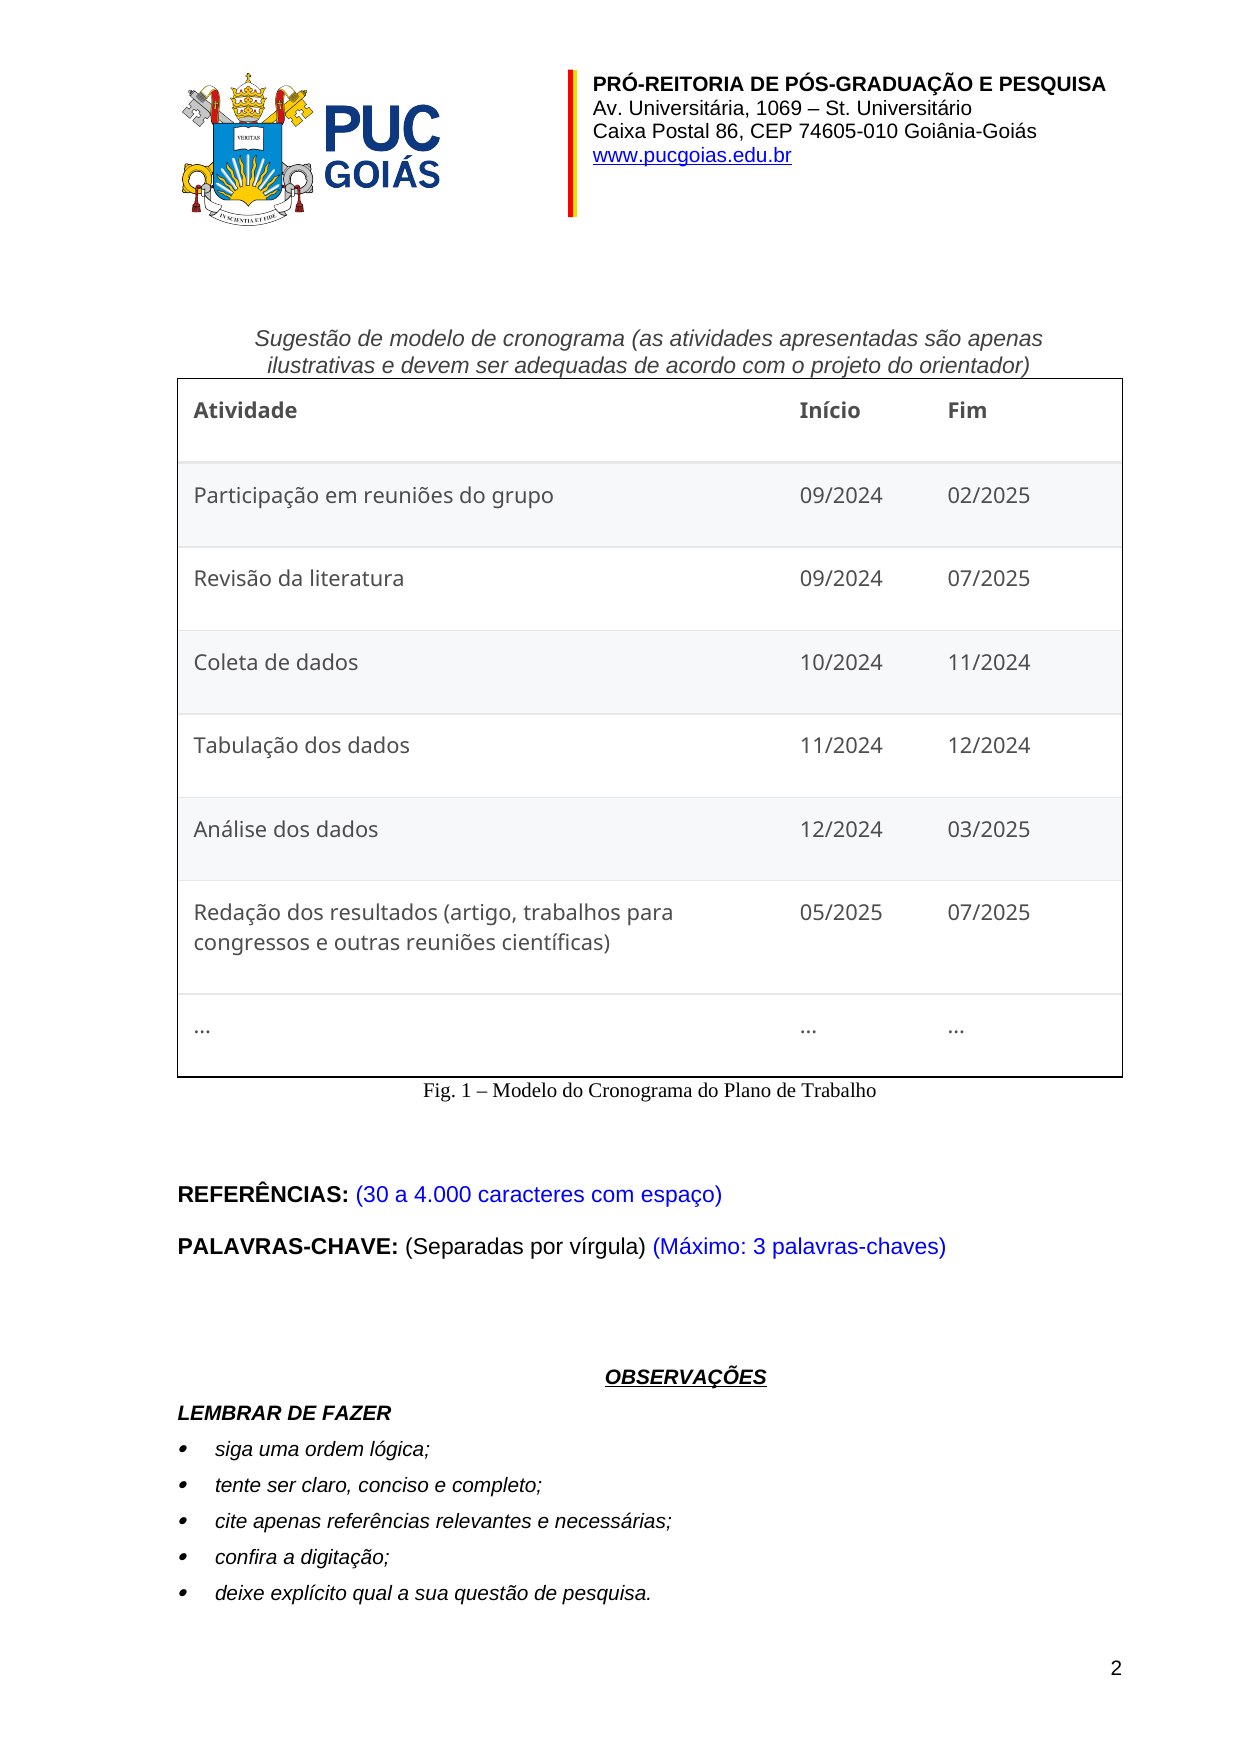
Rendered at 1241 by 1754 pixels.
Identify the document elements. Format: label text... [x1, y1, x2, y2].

table_header Atividade [178, 379, 784, 461]
table_cell 09/2024 [784, 464, 932, 546]
table_header Início [784, 379, 932, 461]
text REFERÊNCIAS: (30 a 4.000 caracteres com espaço) [177, 1181, 1122, 1207]
table_cell 07/2025 [932, 548, 1122, 629]
table_cell 11/2024 [784, 715, 932, 796]
picture [182, 73, 440, 226]
table_cell 09/2024 [784, 548, 932, 629]
table_cell ... [178, 995, 784, 1076]
subtitle LEMBRAR DE FAZER [177, 1401, 1122, 1425]
list siga uma ordem lógica; [177, 1437, 1122, 1461]
text Sugestão de modelo de cronograma (as atividades apresentadas são apenas ilustrativas e devem ser adequadas de acordo com o projeto do orientador) [207, 325, 1093, 378]
table_cell ... [932, 995, 1122, 1076]
table_cell 11/2024 [932, 631, 1122, 713]
table_cell 12/2024 [932, 715, 1122, 796]
list cite apenas referências relevantes e necessárias; [177, 1509, 1122, 1533]
table_cell Análise dos dados [178, 798, 784, 880]
text Fig. 1 – Modelo do Cronograma do Plano de Trabalho [177, 1078, 1122, 1102]
table_cell ... [784, 995, 932, 1076]
table_cell 03/2025 [932, 798, 1122, 880]
table_cell Revisão da literatura [178, 548, 784, 629]
table_cell 02/2025 [932, 464, 1122, 546]
table_cell 05/2025 [784, 881, 932, 993]
list deixe explícito qual a sua questão de pesquisa. [177, 1581, 1122, 1605]
subtitle OBSERVAÇÕES [251, 1365, 1122, 1389]
table_cell 10/2024 [784, 631, 932, 713]
table_cell Tabulação dos dados [178, 715, 784, 796]
table_header Fim [932, 379, 1122, 461]
table_cell Coleta de dados [178, 631, 784, 713]
table_cell 12/2024 [784, 798, 932, 880]
table_cell 07/2025 [932, 881, 1122, 993]
text PALAVRAS-CHAVE: (Separadas por vírgula) (Máximo: 3 palavras-chaves) [177, 1233, 1122, 1260]
list confira a digitação; [177, 1545, 1122, 1569]
list tente ser claro, conciso e completo; [177, 1473, 1122, 1497]
table_cell Redação dos resultados (artigo, trabalhos para congressos e outras reuniões científicas) [178, 881, 784, 993]
table_cell Participação em reuniões do grupo [178, 464, 784, 546]
